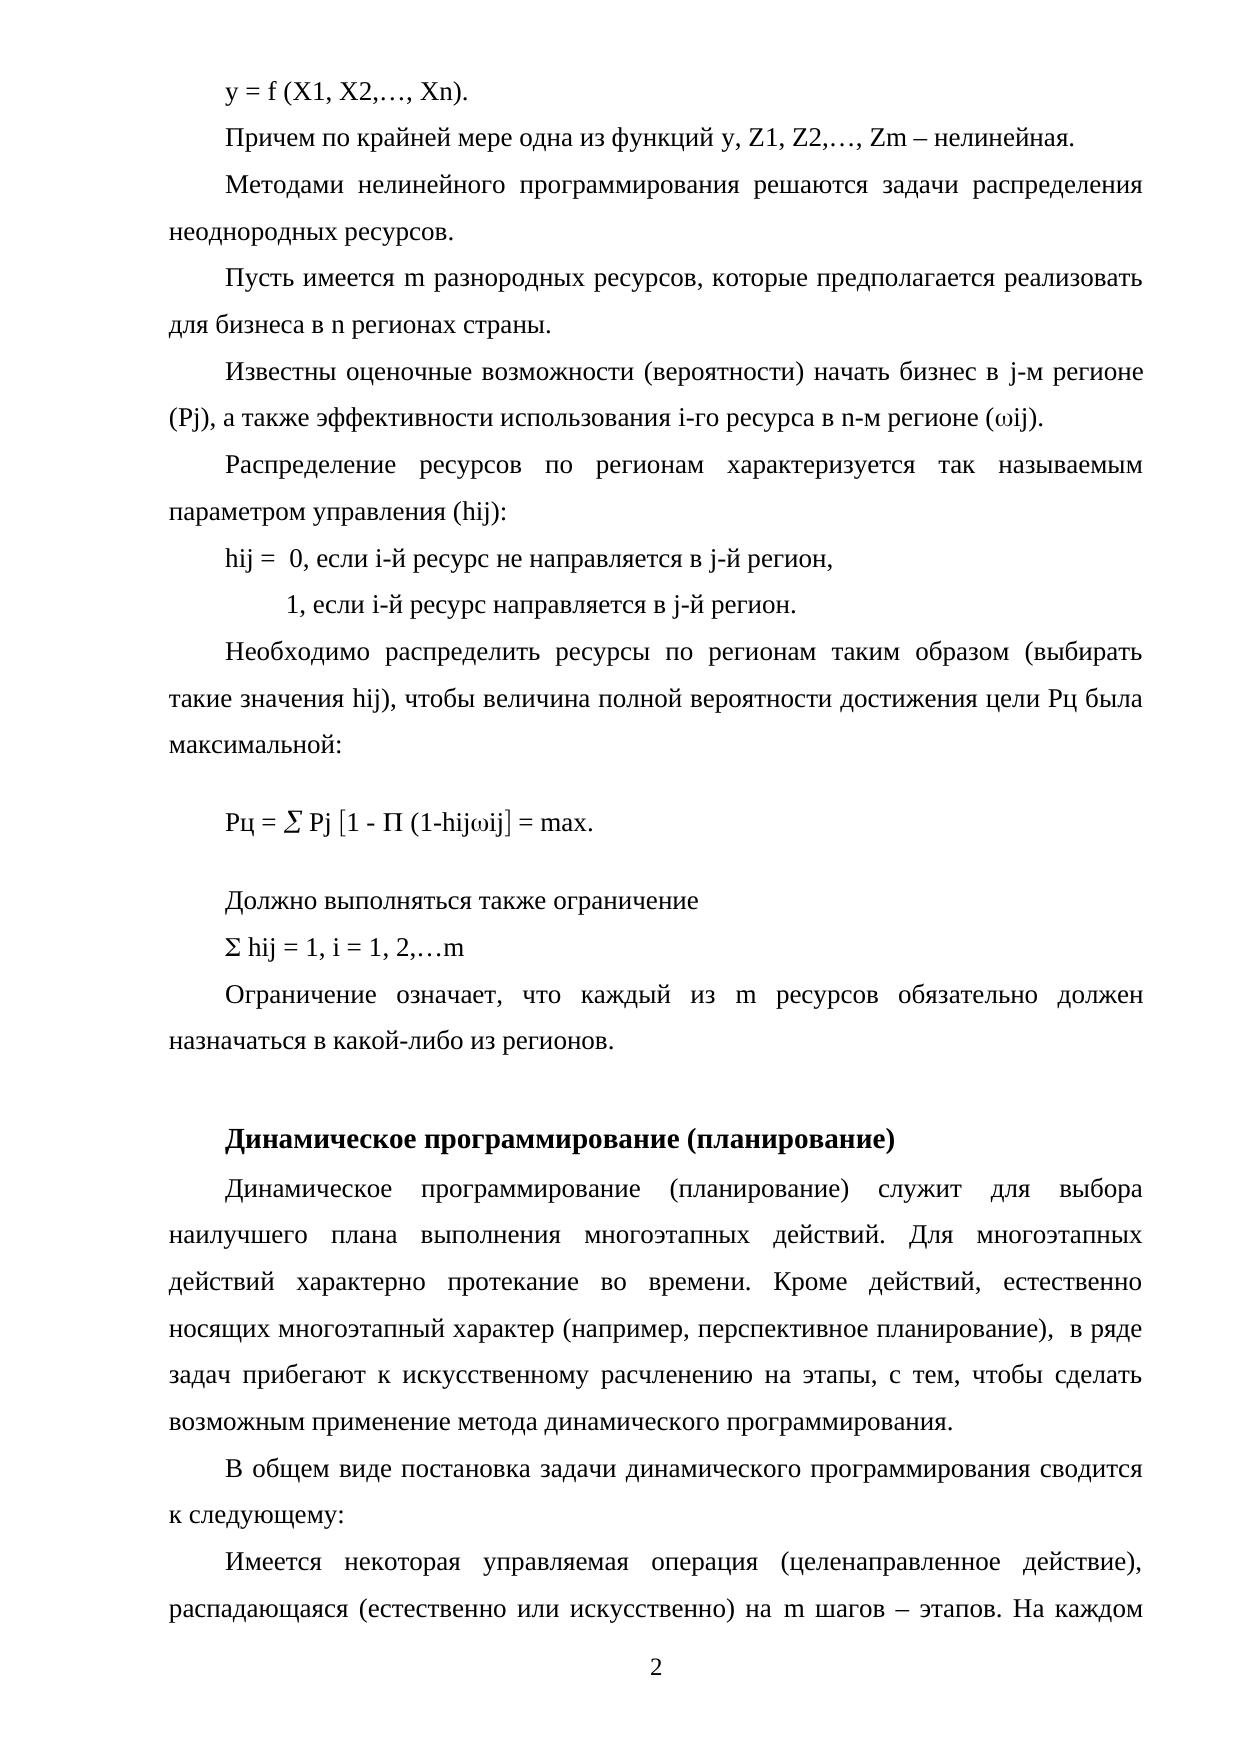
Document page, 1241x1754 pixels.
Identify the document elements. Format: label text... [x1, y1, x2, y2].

text Динамическое программирование (планирование) [169, 1121, 1144, 1155]
text 1, если i-й ресурс направляется в j-й регион. [169, 588, 1144, 619]
text Динамическое программирование (планирование) служит для выбора наилучшего плана выполнения многоэтапных действий. Для многоэтапных действий характерно протекание во времени. Кроме действий, естественно носящих многоэтапный характер (например, перспективное планирование), в ряде задач прибегают к искусственному расчленению на этапы, с тем, чтобы сделать возможным применение метода динамического программирования. [169, 1172, 1144, 1436]
text Методами нелинейного программирования решаются задачи распределения неоднородных ресурсов. [169, 168, 1144, 246]
text Распределение ресурсов по регионам характеризуется так называемым параметром управления (hij): [169, 448, 1144, 526]
text Причем по крайней мере одна из функций y, Z1, Z2,…, Zm – нелинейная. [169, 122, 1144, 153]
text Пусть имеется m разнородных ресурсов, которые предполагается реализовать для бизнеса в n регионах страны. [169, 262, 1144, 339]
text Рц = Pj 1 - (1-hijij = max. [169, 806, 1144, 837]
text Ограничение означает, что каждый из m ресурсов обязательно должен назначаться в какой-либо из регионов. [169, 978, 1144, 1056]
text В общем виде постановка задачи динамического программирования сводится к следующему: [169, 1452, 1144, 1529]
text y = f (X1, X2,…, Xn). [169, 75, 1144, 106]
text Необходимо распределить ресурсы по регионам таким образом (выбирать такие значения hij), чтобы величина полной вероятности достижения цели Рц была максимальной: [169, 635, 1144, 759]
text hij = 0, если i-й ресурс не направляется в j-й регион, [169, 542, 1144, 573]
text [169, 1545, 1144, 1623]
text hij = 1, i = 1, 2,…m [169, 931, 1144, 962]
text Должно выполняться также ограничение [169, 884, 1144, 915]
text Известны оценочные возможности (вероятности) начать бизнес в j-м регионе (Pj), а также эффективности использования i-го ресурса в n-м регионе (ij). [169, 355, 1144, 433]
